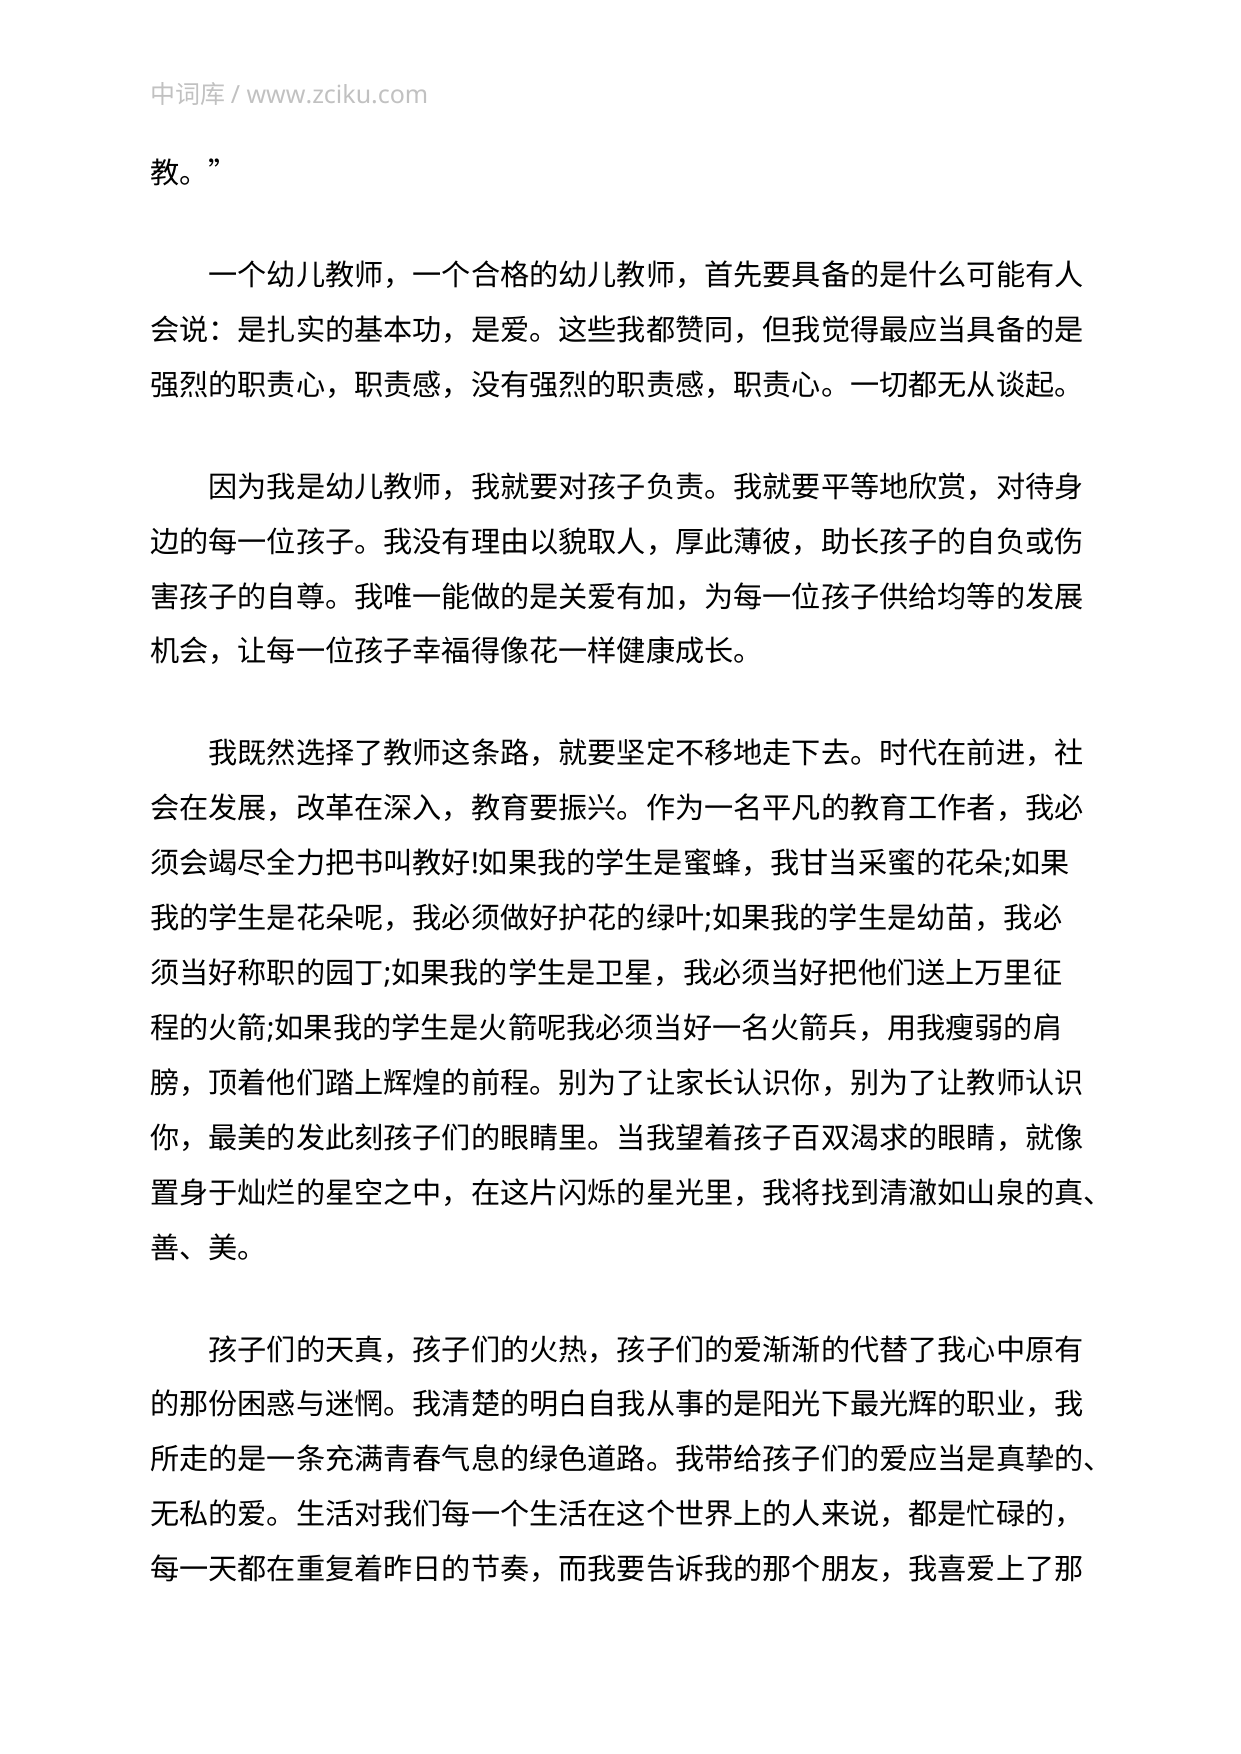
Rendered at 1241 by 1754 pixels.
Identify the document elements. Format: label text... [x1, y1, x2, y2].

text 因为我是幼儿教师，我就要对孩子负责。我就要平等地欣赏，对待身边的每一位孩子。我没有理由以貌取人，厚此薄彼，助长孩子的自负或伤害孩子的自尊。我唯一能做的是关爱有加，为每一位孩子供给均等的发展机会，让每一位孩子幸福得像花一样健康成长。 [150, 463, 1090, 670]
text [150, 150, 1090, 192]
text 我既然选择了教师这条路，就要坚定不移地走下去。时代在前进，社会在发展，改革在深入，教育要振兴。作为一名平凡的教育工作者，我必须会竭尽全力把书叫教好!如果我的学生是蜜蜂，我甘当采蜜的花朵;如果我的学生是花朵呢，我必须做好护花的绿叶;如果我的学生是幼苗，我必须当好称职的园丁;如果我的学生是卫星，我必须当好把他们送上万里征程的火箭;如果我的学生是火箭呢我必须当好一名火箭兵，用我瘦弱的肩膀，顶着他们踏上辉煌的前程。别为了让家长认识你，别为了让教师认识你，最美的发此刻孩子们的眼睛里。当我望着孩子百双渴求的眼睛，就像置身于灿烂的星空之中，在这片闪烁的星光里，我将找到清澈如山泉的真、善、美。 [150, 730, 1090, 1267]
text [150, 1326, 1090, 1588]
text 一个幼儿教师，一个合格的幼儿教师，首先要具备的是什么可能有人会说：是扎实的基本功，是爱。这些我都赞同，但我觉得最应当具备的是强烈的职责心，职责感，没有强烈的职责感，职责心。一切都无从谈起。 [150, 252, 1090, 404]
